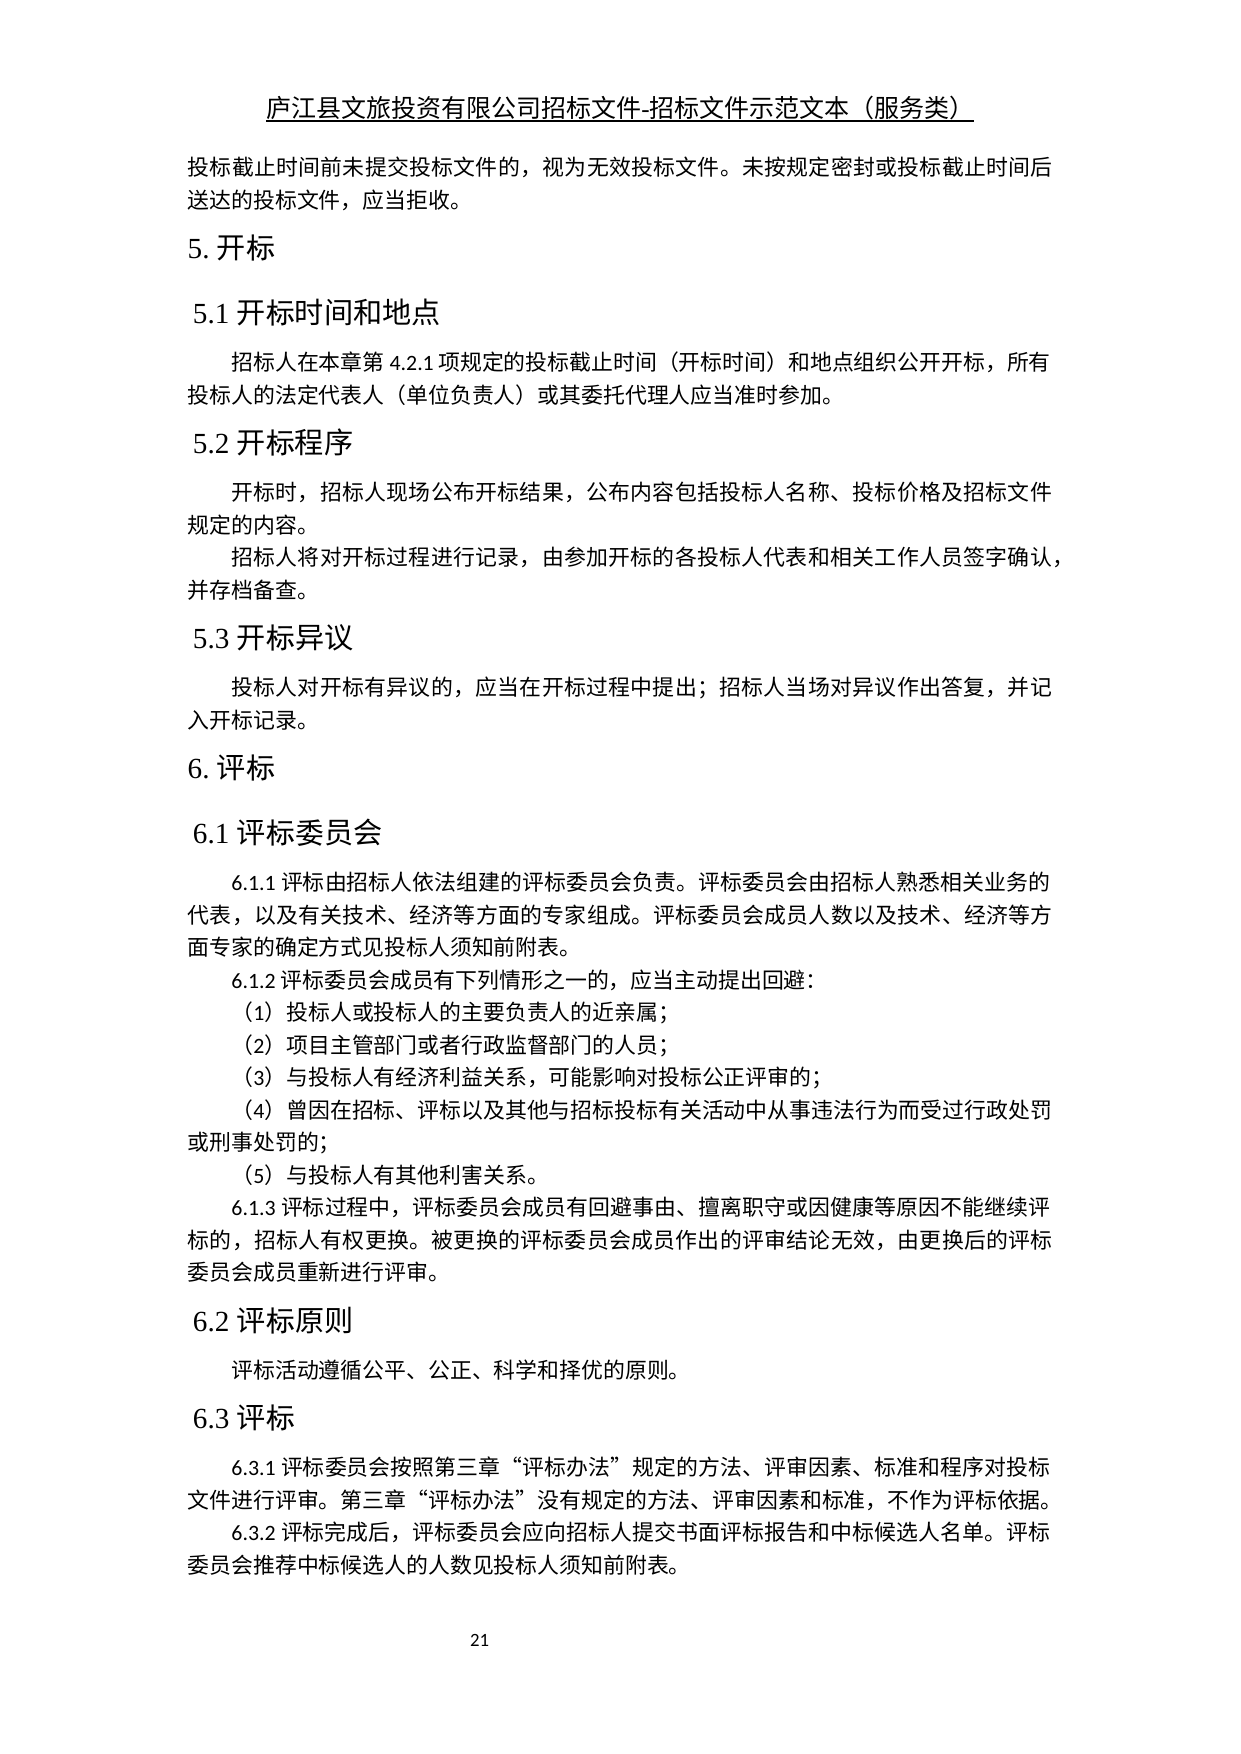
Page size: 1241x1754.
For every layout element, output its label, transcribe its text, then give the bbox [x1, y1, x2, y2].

text 6.1.1 评标由招标人依法组建的评标委员会负责。评标委员会由招标人熟悉相关业务的代表，以及有关技术、经济等方面的专家组成。评标委员会成员人数以及技术、经济等方面专家的确定方式见投标人须知前附表。 [187, 865, 1053, 962]
text 评标活动遵循公平、公正、科学和择优的原则。 [187, 1352, 1053, 1385]
subtitle 6.2 评标原则 [187, 1287, 1053, 1352]
text 投标人对开标有异议的，应当在开标过程中提出；招标人当场对异议作出答复，并记入开标记录。 [187, 670, 1053, 735]
text 开标时，招标人现场公布开标结果，公布内容包括投标人名称、投标价格及招标文件规定的内容。 [187, 475, 1053, 540]
text （4）曾因在招标、评标以及其他与招标投标有关活动中从事违法行为而受过行政处罚或刑事处罚的； [187, 1092, 1053, 1157]
text （1）投标人或投标人的主要负责人的近亲属； [187, 995, 1053, 1027]
subtitle 5.3 开标异议 [187, 605, 1053, 670]
subtitle 5. 开标 [187, 215, 1053, 280]
subtitle 6.3 评标 [187, 1385, 1053, 1450]
text 6.1.2 评标委员会成员有下列情形之一的，应当主动提出回避： [187, 962, 1053, 995]
text （5）与投标人有其他利害关系。 [187, 1157, 1053, 1190]
subtitle 6.1 评标委员会 [187, 800, 1053, 865]
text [187, 150, 1053, 215]
text 招标人在本章第4.2.1项规定的投标截止时间（开标时间）和地点组织公开开标，所有投标人的法定代表人（单位负责人）或其委托代理人应当准时参加。 [187, 345, 1053, 410]
subtitle 5.1 开标时间和地点 [187, 280, 1053, 345]
text （3）与投标人有经济利益关系，可能影响对投标公正评审的； [187, 1060, 1053, 1092]
text 6.3.1 评标委员会按照第三章“评标办法”规定的方法、评审因素、标准和程序对投标文件进行评审。第三章“评标办法”没有规定的方法、评审因素和标准，不作为评标依据。 [187, 1450, 1053, 1515]
subtitle 5.2 开标程序 [187, 410, 1053, 475]
subtitle 6. 评标 [187, 735, 1053, 800]
text 6.3.2 评标完成后，评标委员会应向招标人提交书面评标报告和中标候选人名单。评标委员会推荐中标候选人的人数见投标人须知前附表。 [187, 1515, 1053, 1580]
text （2）项目主管部门或者行政监督部门的人员； [187, 1027, 1053, 1060]
text 6.1.3 评标过程中，评标委员会成员有回避事由、擅离职守或因健康等原因不能继续评标的，招标人有权更换。被更换的评标委员会成员作出的评审结论无效，由更换后的评标委员会成员重新进行评审。 [187, 1190, 1053, 1287]
text 招标人将对开标过程进行记录，由参加开标的各投标人代表和相关工作人员签字确认，并存档备查。 [187, 540, 1053, 605]
